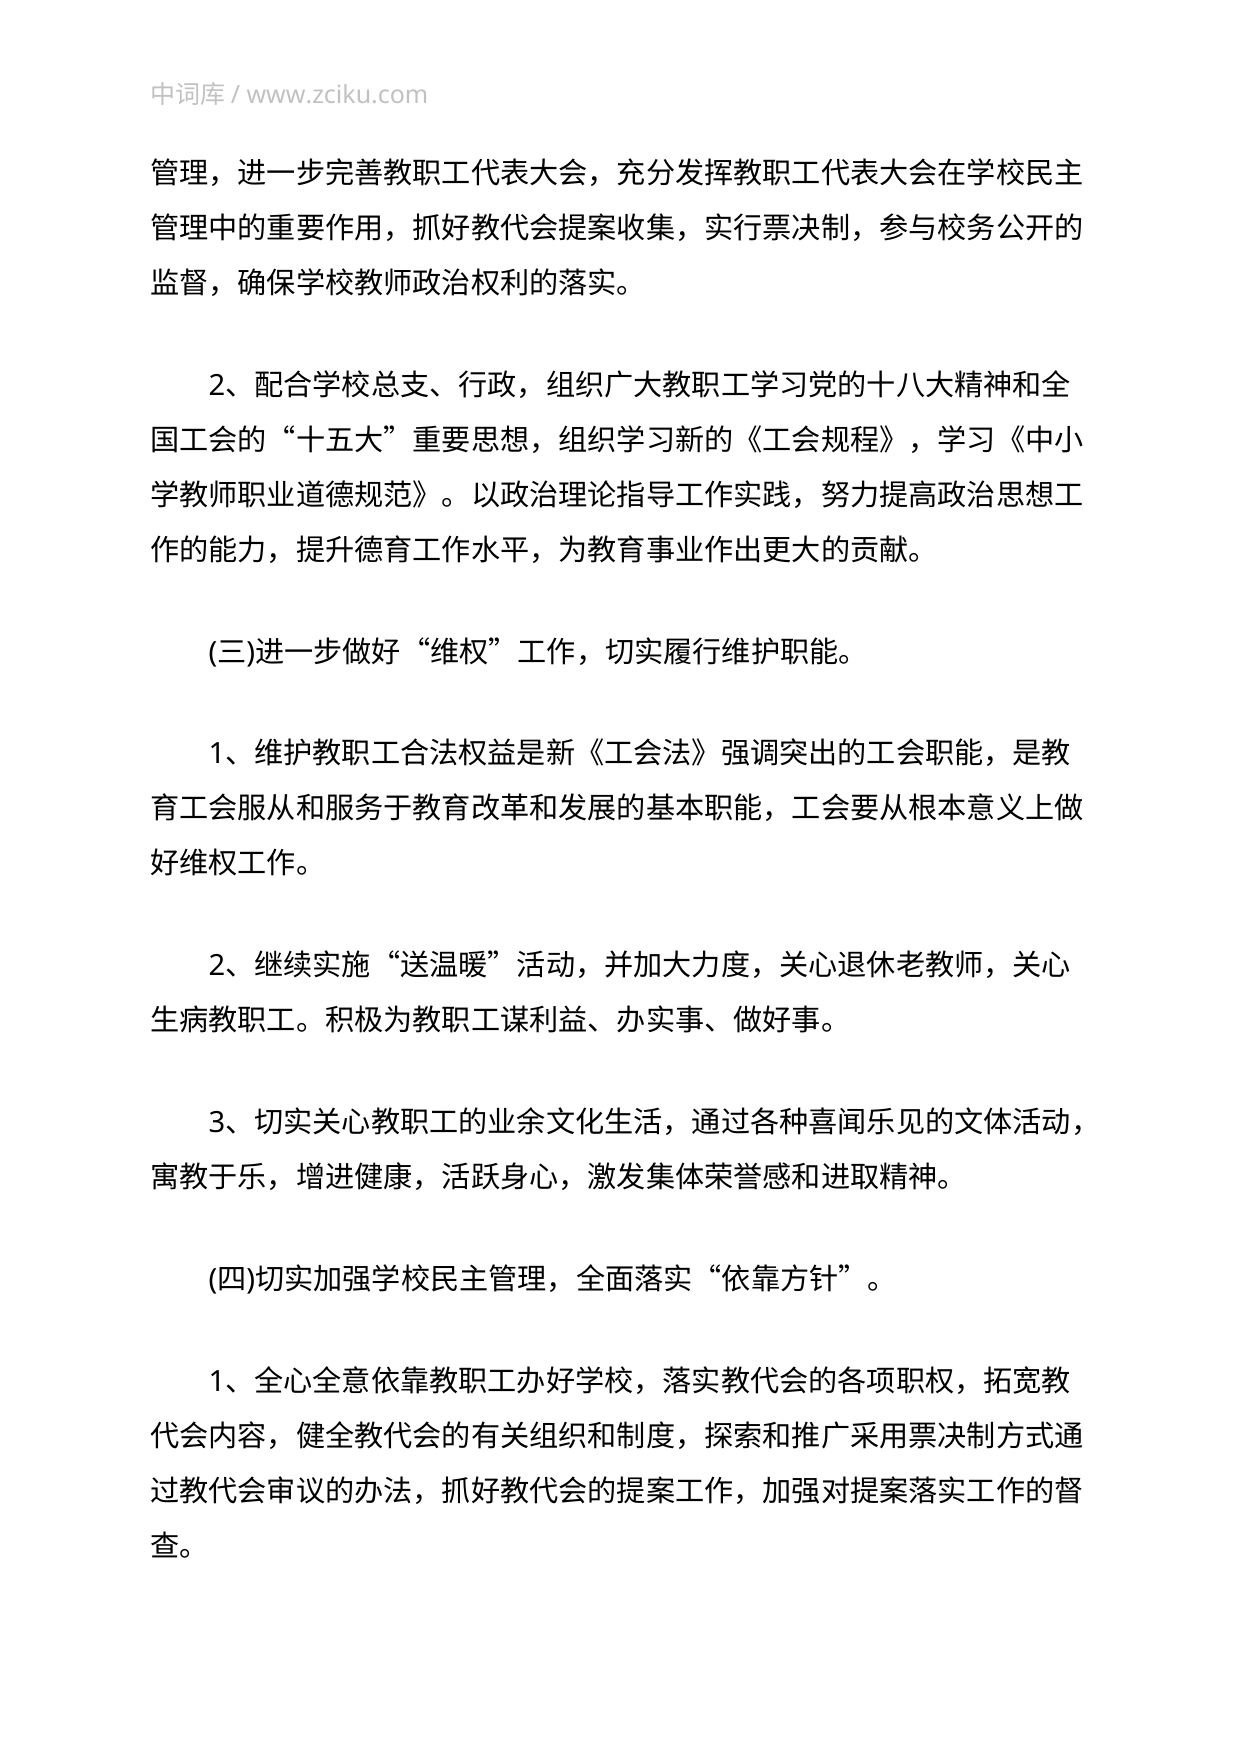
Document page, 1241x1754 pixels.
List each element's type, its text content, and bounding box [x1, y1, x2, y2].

text 1、维护教职工合法权益是新《工会法》强调突出的工会职能，是教育工会服从和服务于教育改革和发展的基本职能，工会要从根本意义上做好维权工作。 [150, 730, 1090, 882]
text 2、继续实施“送温暖”活动，并加大力度，关心退休老教师，关心生病教职工。积极为教职工谋利益、办实事、做好事。 [150, 942, 1090, 1039]
text (四)切实加强学校民主管理，全面落实“依靠方针”。 [150, 1255, 1090, 1298]
text 1、全心全意依靠教职工办好学校，落实教代会的各项职权，拓宽教代会内容，健全教代会的有关组织和制度，探索和推广采用票决制方式通过教代会审议的办法，抓好教代会的提案工作，加强对提案落实工作的督查。 [150, 1357, 1090, 1564]
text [150, 150, 1090, 302]
text (三)进一步做好“维权”工作，切实履行维护职能。 [150, 628, 1090, 671]
text 2、配合学校总支、行政，组织广大教职工学习党的十八大精神和全国工会的“十五大”重要思想，组织学习新的《工会规程》，学习《中小学教师职业道德规范》。以政治理论指导工作实践，努力提高政治思想工作的能力，提升德育工作水平，为教育事业作出更大的贡献。 [150, 362, 1090, 569]
text 3、切实关心教职工的业余文化生活，通过各种喜闻乐见的文体活动，寓教于乐，增进健康，活跃身心，激发集体荣誉感和进取精神。 [150, 1098, 1090, 1196]
